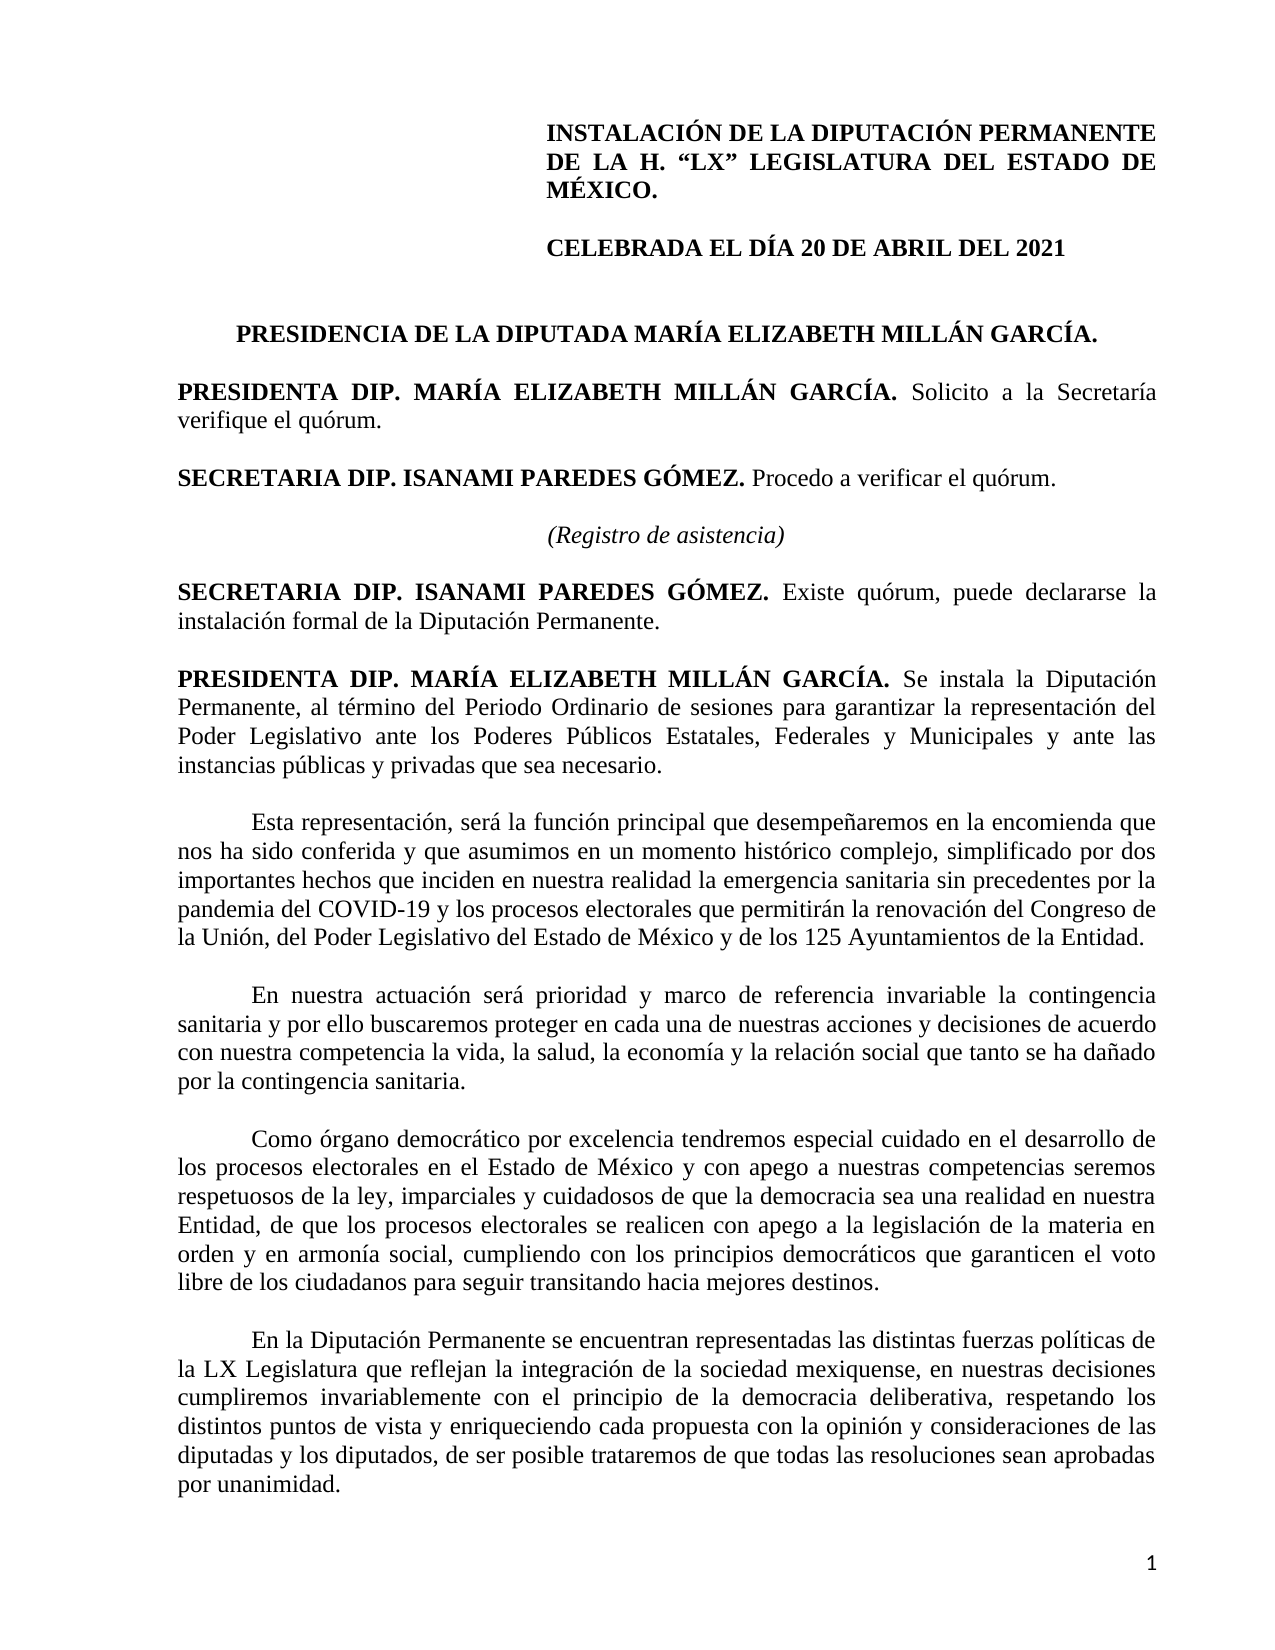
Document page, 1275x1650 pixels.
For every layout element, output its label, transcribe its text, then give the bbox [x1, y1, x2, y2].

text SECRETARIA DIP. ISANAMI PAREDES GÓMEZ. Existe quórum, puede declararse la instalación formal de la Diputación Permanente. [177, 577, 1157, 635]
text CELEBRADA EL DÍA 20 DE ABRIL DEL 2021 [546, 233, 1157, 262]
text Como órgano democrático por excelencia tendremos especial cuidado en el desarrollo de los procesos electorales en el Estado de México y con apego a nuestras competencias seremos respetuosos de la ley, imparciales y cuidadosos de que la democracia sea una realidad en nuestra Entidad, de que los procesos electorales se realicen con apego a la legislación de la materia en orden y en armonía social, cumpliendo con los principios democráticos que garanticen el voto libre de los ciudadanos para seguir transitando hacia mejores destinos. [177, 1124, 1157, 1296]
text PRESIDENTA DIP. MARÍA ELIZABETH MILLÁN GARCÍA. Se instala la Diputación Permanente, al término del Periodo Ordinario de sesiones para garantizar la representación del Poder Legislativo ante los Poderes Públicos Estatales, Federales y Municipales y ante las instancias públicas y privadas que sea necesario. [177, 664, 1157, 779]
text SECRETARIA DIP. ISANAMI PAREDES GÓMEZ. Procedo a verificar el quórum. [177, 463, 1157, 492]
text (Registro de asistencia) [177, 520, 1157, 549]
text En nuestra actuación será prioridad y marco de referencia invariable la contingencia sanitaria y por ello buscaremos proteger en cada una de nuestras acciones y decisiones de acuerdo con nuestra competencia la vida, la salud, la economía y la relación social que tanto se ha dañado por la contingencia sanitaria. [177, 980, 1157, 1095]
text PRESIDENCIA DE LA DIPUTADA MARÍA ELIZABETH MILLÁN GARCÍA. [177, 319, 1157, 348]
text INSTALACIÓN DE LA DIPUTACIÓN PERMANENTE DE LA H. “LX” LEGISLATURA DEL ESTADO DE MÉXICO. [546, 118, 1157, 204]
text PRESIDENTA DIP. MARÍA ELIZABETH MILLÁN GARCÍA. Solicito a la Secretaría verifique el quórum. [177, 377, 1157, 434]
text Esta representación, será la función principal que desempeñaremos en la encomienda que nos ha sido conferida y que asumimos en un momento histórico complejo, simplificado por dos importantes hechos que inciden en nuestra realidad la emergencia sanitaria sin precedentes por la pandemia del COVID-19 y los procesos electorales que permitirán la renovación del Congreso de la Unión, del Poder Legislativo del Estado de México y de los 125 Ayuntamientos de la Entidad. [177, 807, 1157, 951]
text En la Diputación Permanente se encuentran representadas las distintas fuerzas políticas de la LX Legislatura que reflejan la integración de la sociedad mexiquense, en nuestras decisiones cumpliremos invariablemente con el principio de la democracia deliberativa, respetando los distintos puntos de vista y enriqueciendo cada propuesta con la opinión y consideraciones de las diputadas y los diputados, de ser posible trataremos de que todas las resoluciones sean aprobadas por unanimidad. [177, 1325, 1157, 1497]
